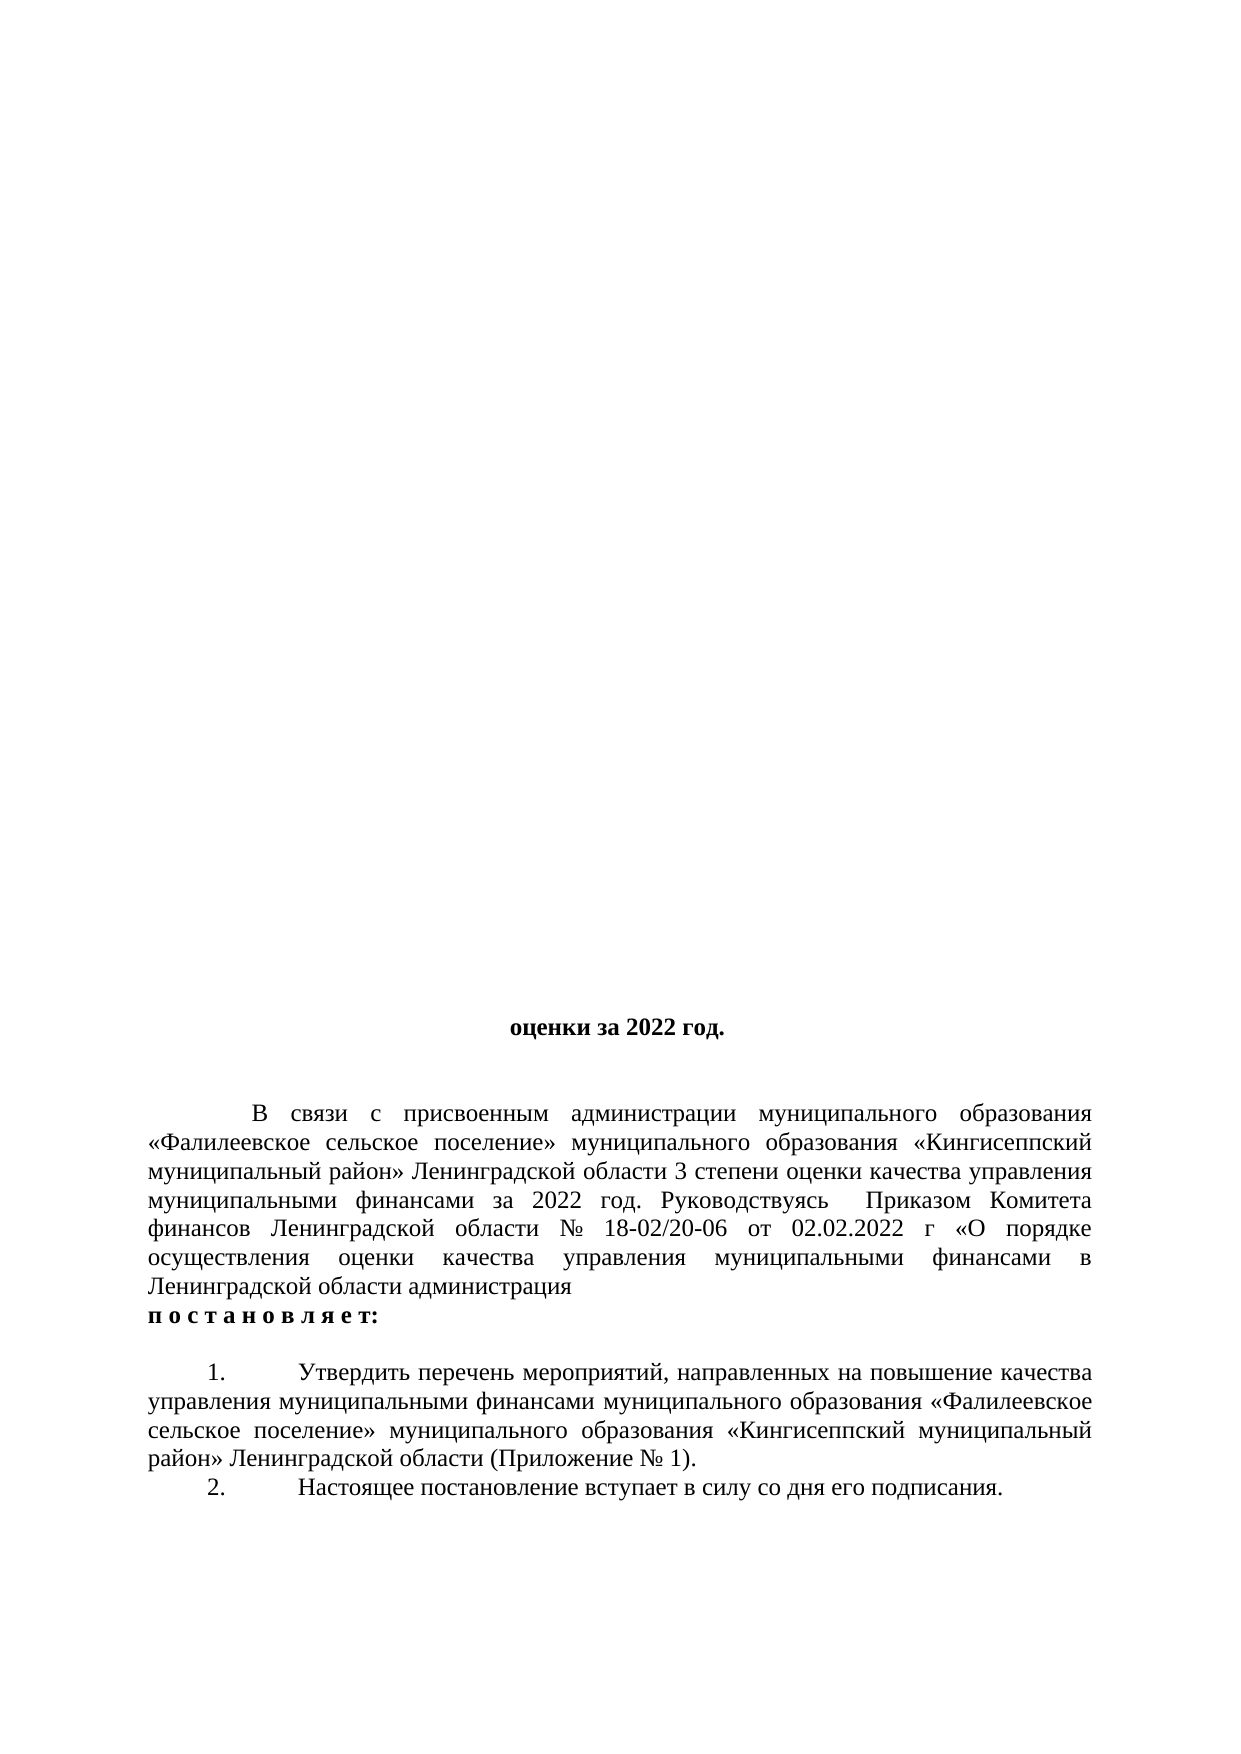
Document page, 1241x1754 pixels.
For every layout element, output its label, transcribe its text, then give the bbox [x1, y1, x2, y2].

text п о с т а н о в л я е т: [148, 1300, 1093, 1328]
text В связи с присвоенным администрации муниципального образования «Фалилеевское сельское поселение» муниципального образования «Кингисеппский муниципальный район» Ленинградской области 3 степени оценки качества управления муниципальными финансами за 2022 год. Руководствуясь Приказом Комитета финансов Ленинградской области № 18-02/20-06 от 02.02.2022 г «О порядке осуществления оценки качества управления муниципальными финансами в Ленинградской области администрация [148, 1098, 1093, 1300]
list Настоящее постановление вступает в силу со дня его подписания. [148, 1472, 1093, 1501]
text Об утверждении в 2023 году перечня мероприятий, направленных на повышение качества управления муниципальными финансами муниципального образования «Фалилеевское сельское поселение» муниципального образования «Кингисеппский муниципальный район» Ленинградской области по результатам оценки за 2022 год. [148, 1012, 1087, 1041]
list Утвердить перечень мероприятий, направленных на повышение качества управления муниципальными финансами муниципального образования «Фалилеевское сельское поселение» муниципального образования «Кингисеппский муниципальный район» Ленинградской области (Приложение № 1). [148, 1357, 1093, 1472]
